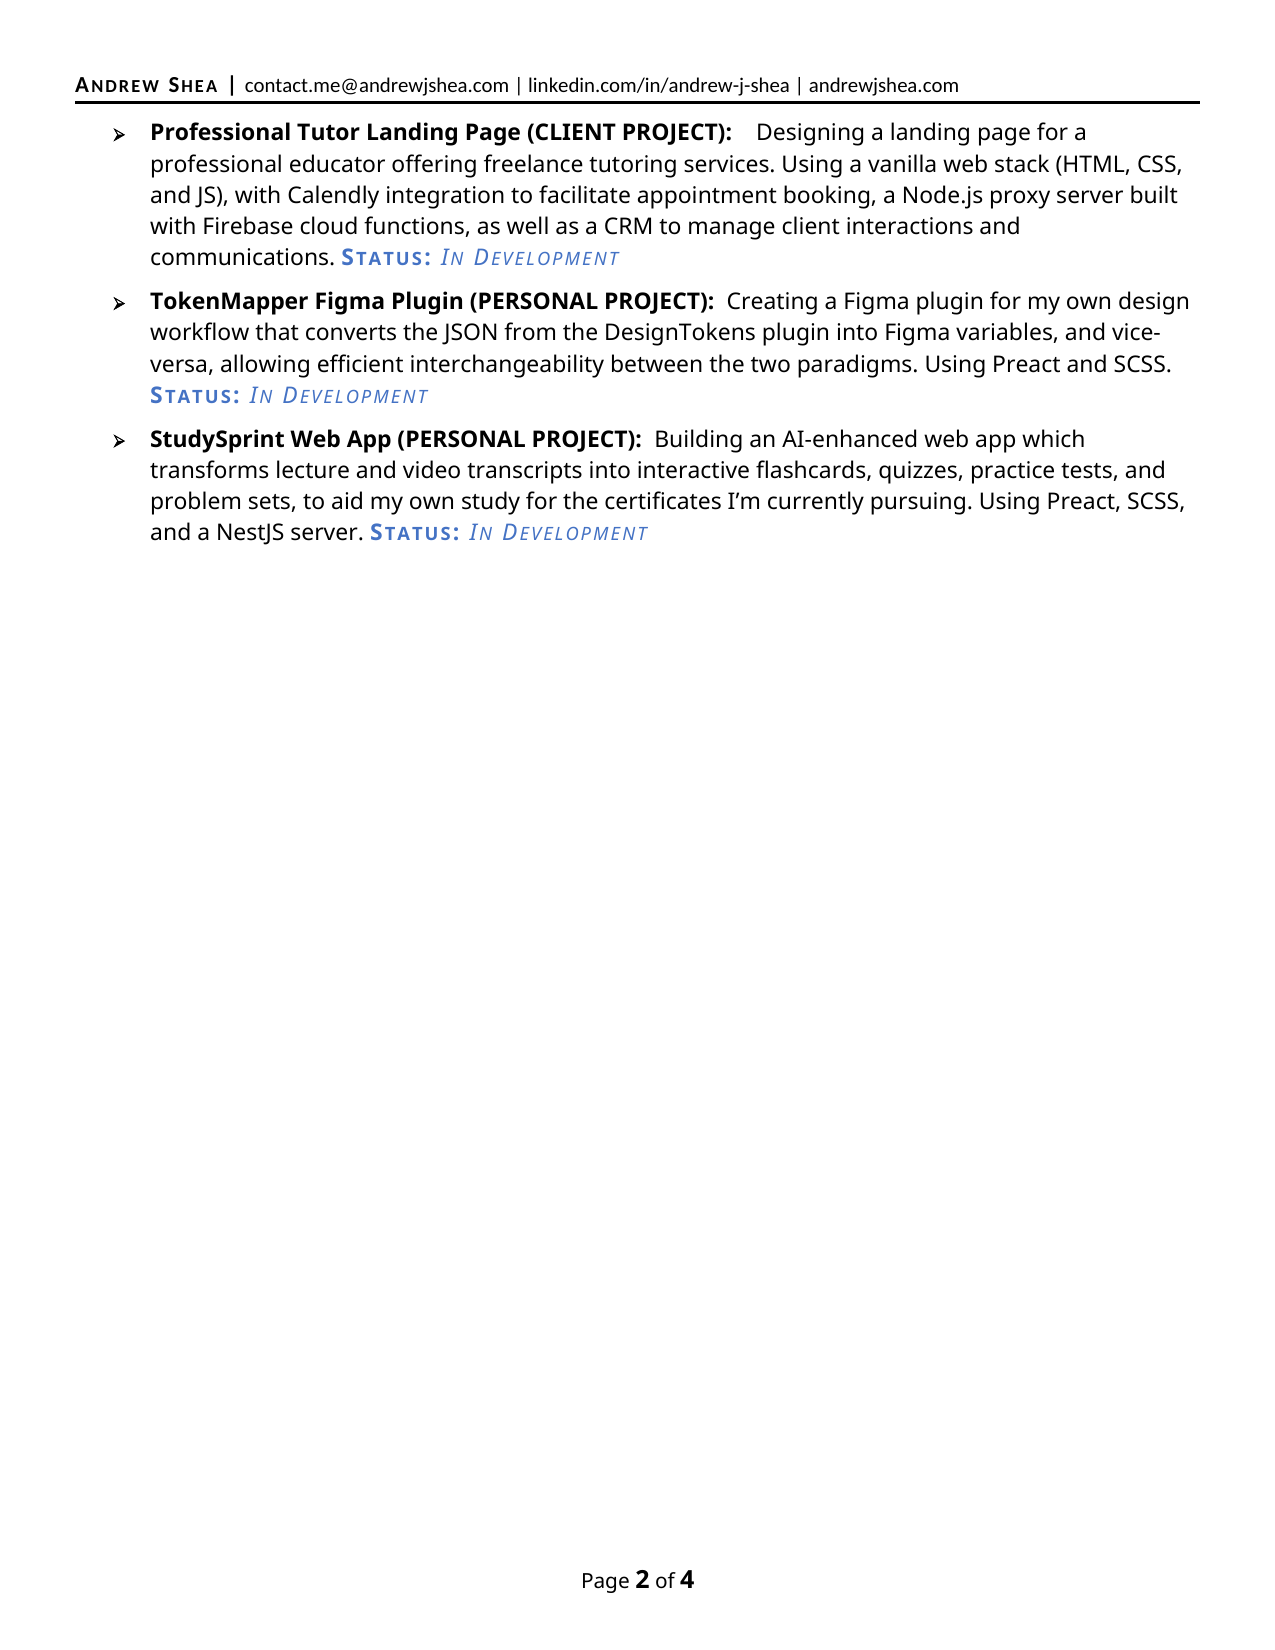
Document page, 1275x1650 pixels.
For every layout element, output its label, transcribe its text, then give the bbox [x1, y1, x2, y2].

list Professional Tutor Landing Page (CLIENT PROJECT): Designing a landing page for a professional educator offering freelance tutoring services. Using a vanilla web stack (HTML, CSS, and JS), with Calendly integration to facilitate appointment booking, a Node.js proxy server built with Firebase cloud functions, as well as a CRM to manage client interactions and communications. Status: In Development [112, 116, 1200, 272]
list StudySprint Web App (PERSONAL PROJECT): Building an AI-enhanced web app which transforms lecture and video transcripts into interactive flashcards, quizzes, practice tests, and problem sets, to aid my own study for the certificates I’m currently pursuing. Using Preact, SCSS, and a NestJS server. Status: In Development [112, 422, 1200, 547]
list TokenMapper Figma Plugin (PERSONAL PROJECT): Creating a Figma plugin for my own design workflow that converts the JSON from the DesignTokens plugin into Figma variables, and vice-versa, allowing efficient interchangeability between the two paradigms. Using Preact and SCSS. Status: In Development [112, 285, 1200, 410]
